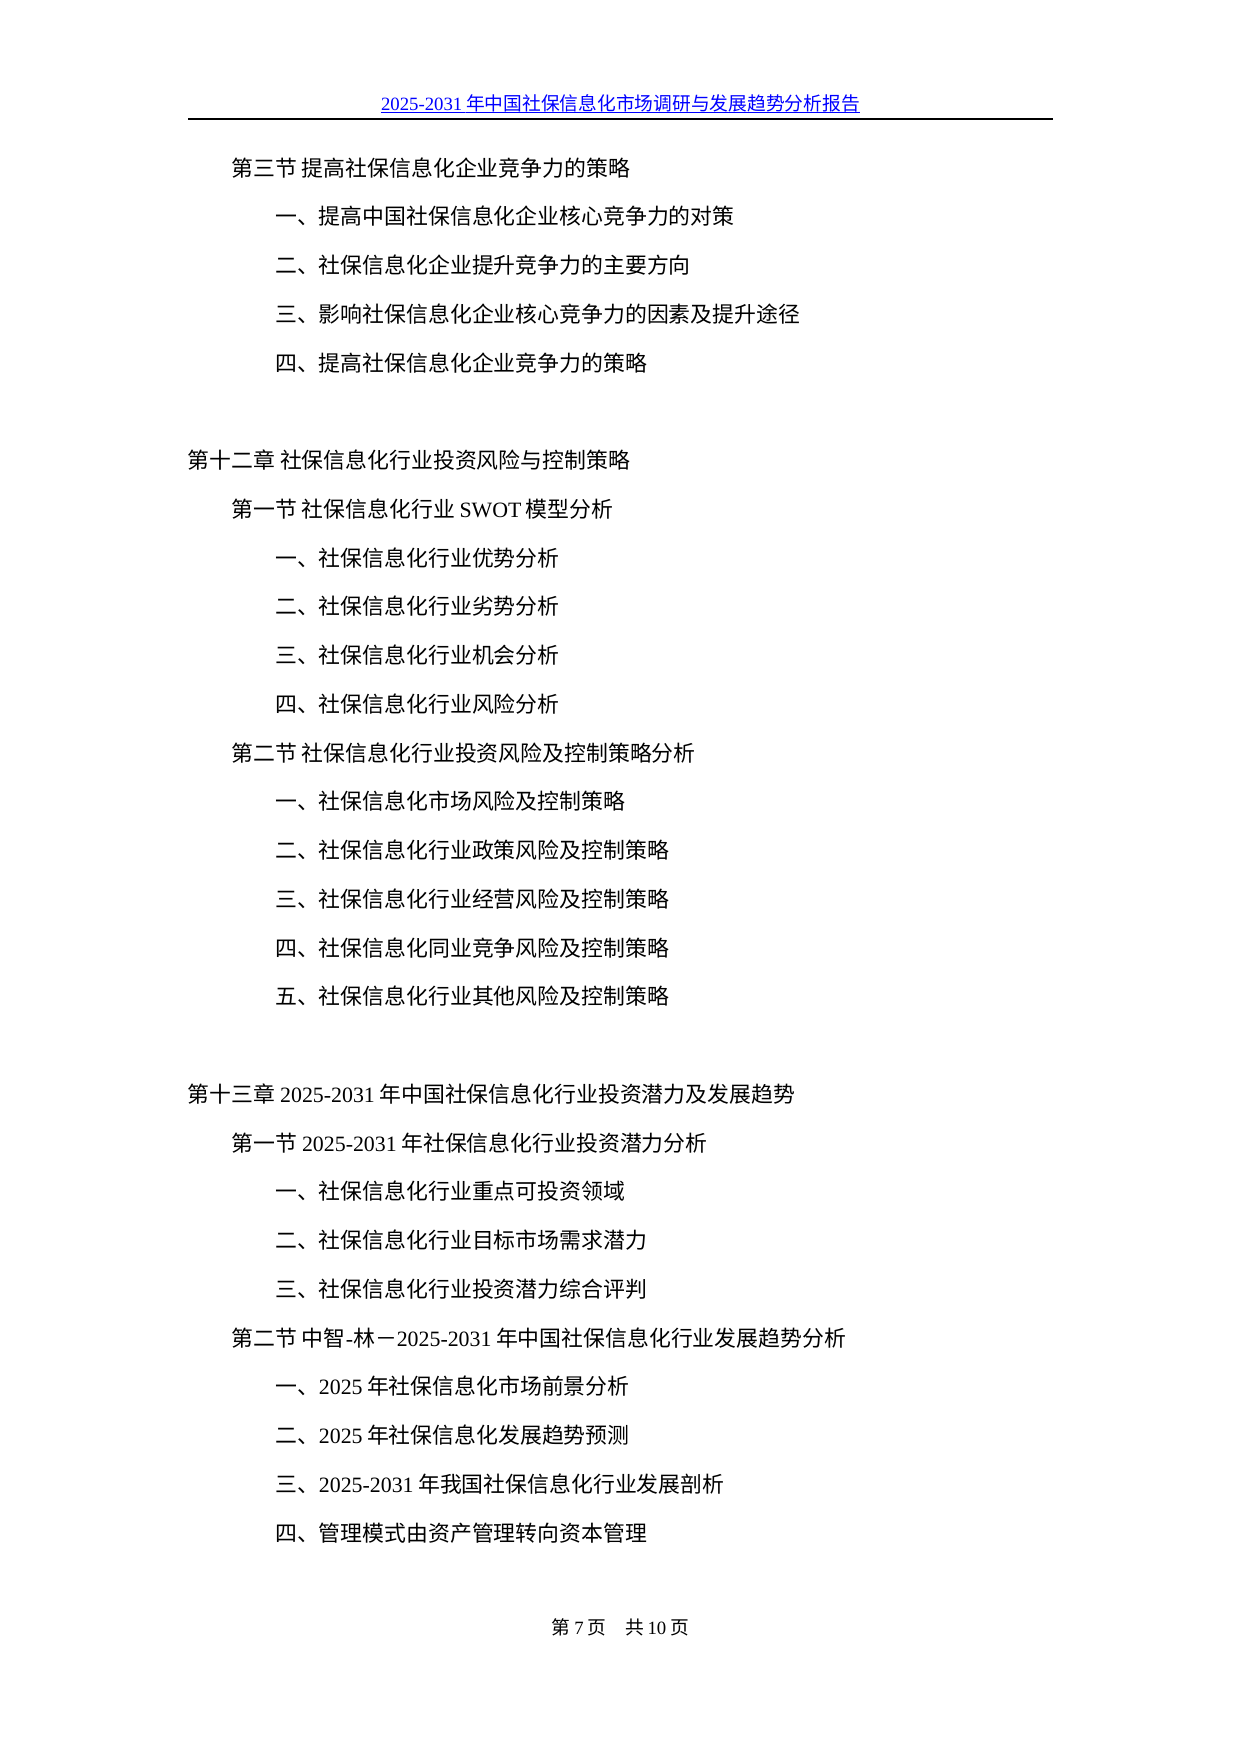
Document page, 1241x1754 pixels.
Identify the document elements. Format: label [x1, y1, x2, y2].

text [187, 150, 1053, 1548]
